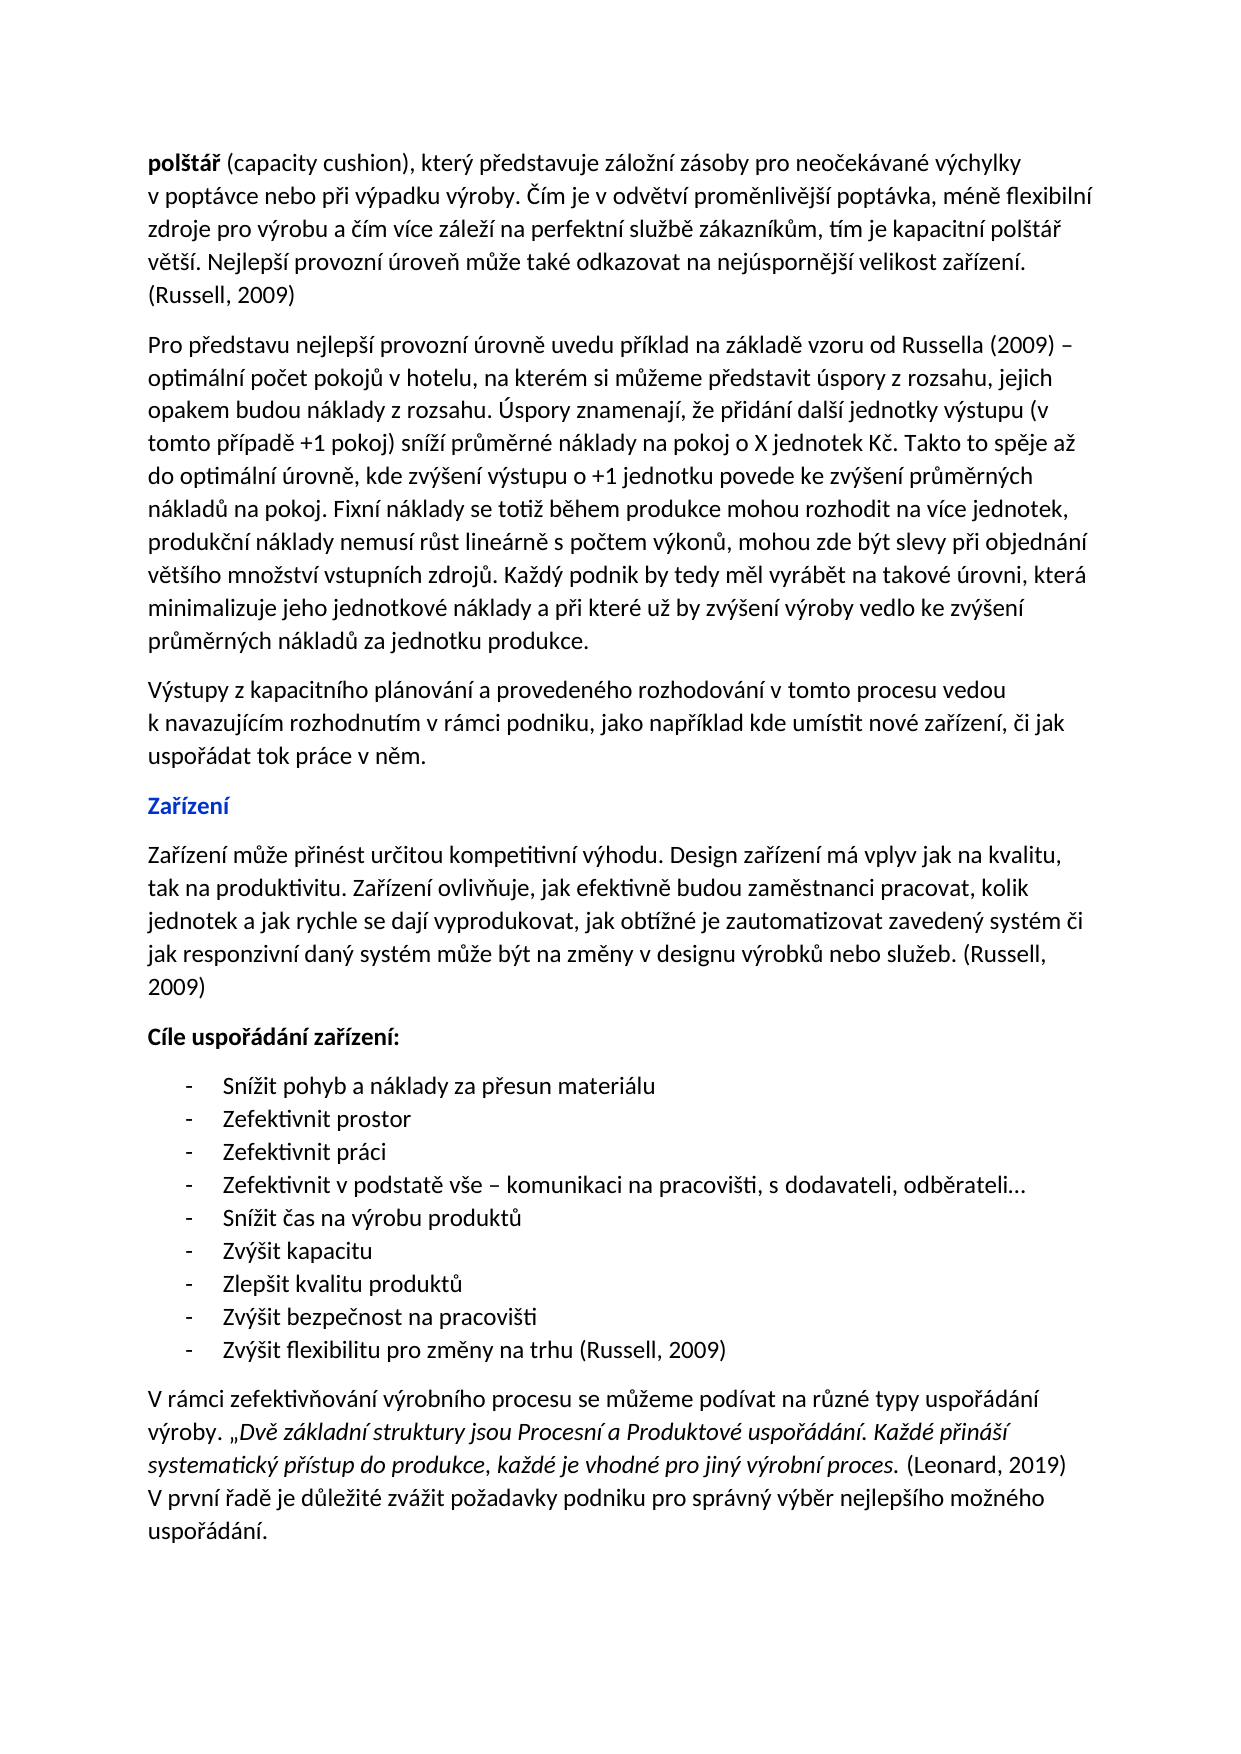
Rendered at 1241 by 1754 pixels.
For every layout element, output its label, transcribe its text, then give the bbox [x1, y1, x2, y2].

list Zefektivnit prostor [185, 1103, 1093, 1134]
text Pro představu nejlepší provozní úrovně uvedu příklad na základě vzoru od Russella (2009) – optimální počet pokojů v hotelu, na kterém si můžeme představit úspory z rozsahu, jejich opakem budou náklady z rozsahu. Úspory znamenají, že přidání další jednotky výstupu (v tomto případě +1 pokoj) sníží průměrné náklady na pokoj o X jednotek Kč. Takto to spěje až do optimální úrovně, kde zvýšení výstupu o +1 jednotku povede ke zvýšení průměrných nákladů na pokoj. Fixní náklady se totiž během produkce mohou rozhodit na více jednotek, produkční náklady nemusí růst lineárně s počtem výkonů, mohou zde být slevy při objednání většího množství vstupních zdrojů. Každý podnik by tedy měl vyrábět na takové úrovni, která minimalizuje jeho jednotkové náklady a při které už by zvýšení výroby vedlo ke zvýšení průměrných nákladů za jednotku produkce. [148, 329, 1093, 656]
text V rámci zefektivňování výrobního procesu se můžeme podívat na různé typy uspořádání výroby. „Dvě základní struktury jsou Procesní a Produktové uspořádání. Každé přináší systematický přístup do produkce, každé je vhodné pro jiný výrobní proces. V první řadě je důležité zvážit požadavky podniku pro správný výběr nejlepšího možného uspořádání. [148, 1383, 1093, 1546]
list Zvýšit flexibilitu pro změny na trhu (Russell, 2009) [185, 1334, 1093, 1364]
list Zefektivnit v podstatě vše – komunikaci na pracovišti, s dodavateli, odběrateli… [185, 1169, 1093, 1200]
list Zvýšit bezpečnost na pracovišti [185, 1301, 1093, 1331]
list Snížit čas na výrobu produktů [185, 1202, 1093, 1233]
list Zefektivnit práci [185, 1136, 1093, 1167]
list Snížit pohyb a náklady za přesun materiálu [185, 1071, 1093, 1101]
text Zařízení [148, 790, 1093, 821]
list Zvýšit kapacitu [185, 1235, 1093, 1266]
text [148, 148, 1093, 310]
list Zlepšit kvalitu produktů [185, 1268, 1093, 1298]
text Cíle uspořádání zařízení: [148, 1021, 1093, 1051]
text Zařízení může přinést určitou kompetitivní výhodu. Design zařízení má vplyv jak na kvalitu, tak na produktivitu. Zařízení ovlivňuje, jak efektivně budou zaměstnanci pracovat, kolik jednotek a jak rychle se dají vyprodukovat, jak obtížné je zautomatizovat zavedený systém či jak responzivní daný systém může být na změny v designu výrobků nebo služeb. (Russell, 2009) [148, 840, 1093, 1002]
text Výstupy z kapacitního plánování a provedeného rozhodování v tomto procesu vedou k navazujícím rozhodnutím v rámci podniku, jako například kde umístit nové zařízení, či jak uspořádat tok práce v něm. [148, 675, 1093, 771]
